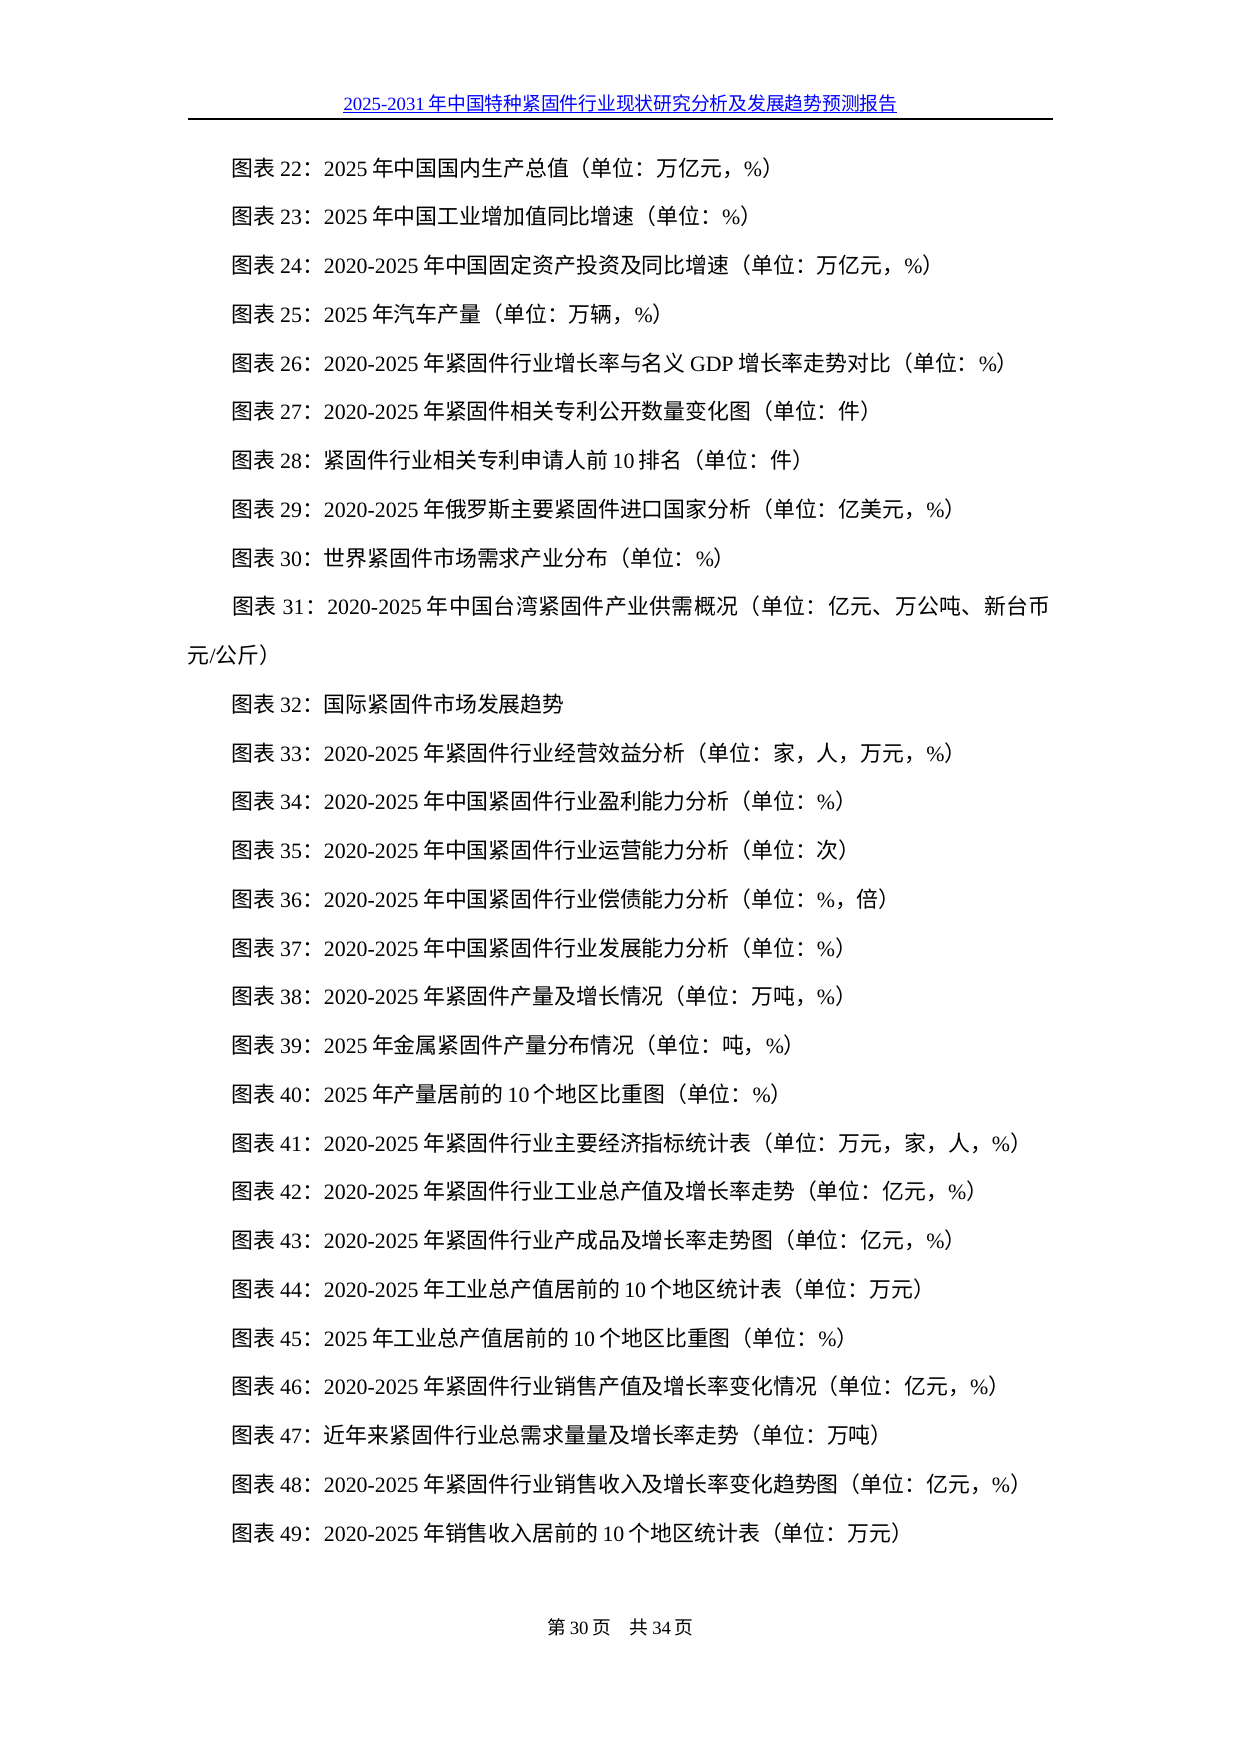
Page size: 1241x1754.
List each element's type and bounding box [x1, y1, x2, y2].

text [187, 150, 1053, 1548]
